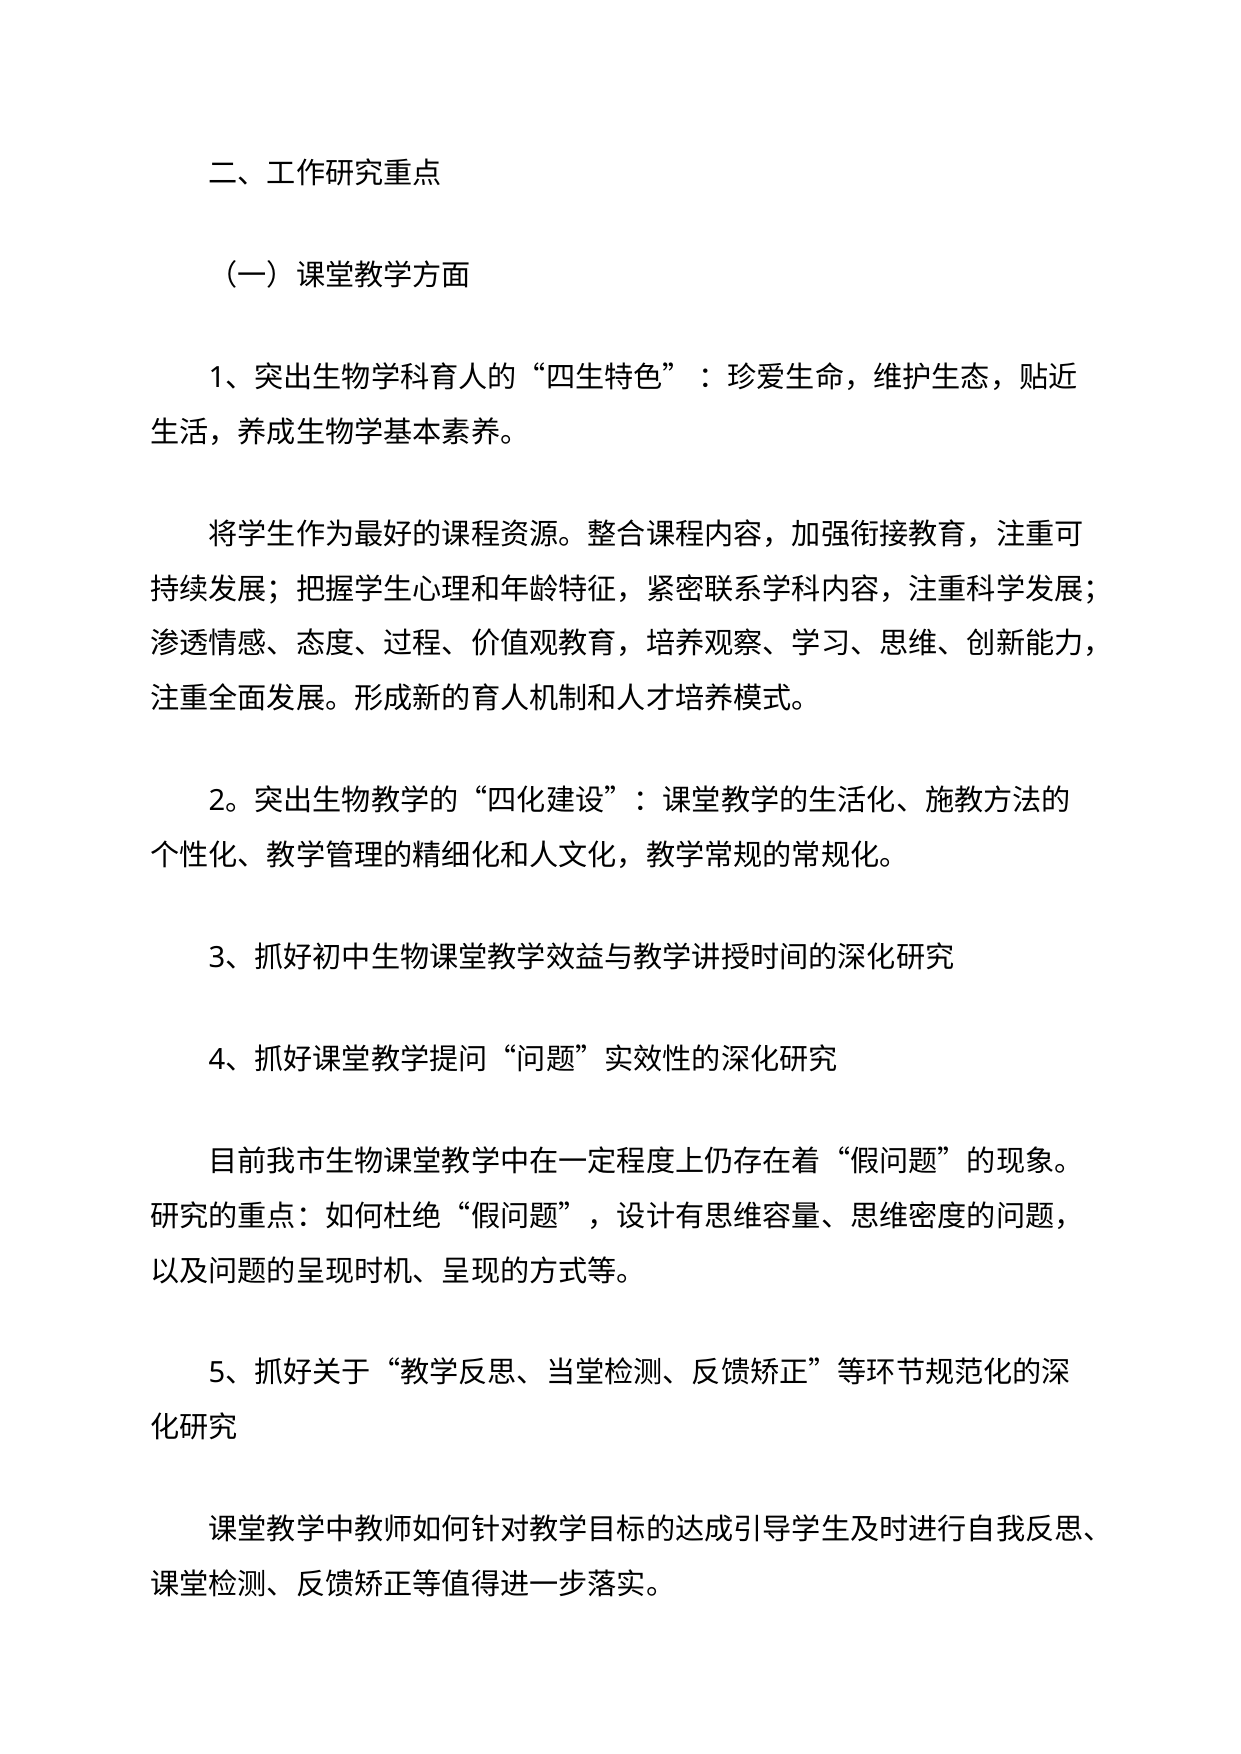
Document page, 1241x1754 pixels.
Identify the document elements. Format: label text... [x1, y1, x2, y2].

text 将学生作为最好的课程资源。整合课程内容，加强衔接教育，注重可持续发展；把握学生心理和年龄特征，紧密联系学科内容，注重科学发展；渗透情感、态度、过程、价值观教育，培养观察、学习、思维、创新能力，注重全面发展。形成新的育人机制和人才培养模式。 [150, 510, 1090, 717]
text 二、工作研究重点 [150, 150, 1090, 192]
text 3、抓好初中生物课堂教学效益与教学讲授时间的深化研究 [150, 933, 1090, 976]
text （一）课堂教学方面 [150, 252, 1090, 294]
text 2。突出生物教学的“四化建设”：课堂教学的生活化、施教方法的个性化、教学管理的精细化和人文化，教学常规的常规化。 [150, 777, 1090, 874]
text 5、抓好关于“教学反思、当堂检测、反馈矫正”等环节规范化的深化研究 [150, 1349, 1090, 1446]
text 目前我市生物课堂教学中在一定程度上仍存在着“假问题”的现象。研究的重点：如何杜绝“假问题”，设计有思维容量、思维密度的问题，以及问题的呈现时机、呈现的方式等。 [150, 1137, 1090, 1289]
text 1、突出生物学科育人的“四生特色” ：珍爱生命，维护生态，贴近生活，养成生物学基本素养。 [150, 353, 1090, 451]
text 4、抓好课堂教学提问“问题”实效性的深化研究 [150, 1036, 1090, 1078]
text 课堂教学中教师如何针对教学目标的达成引导学生及时进行自我反思、课堂检测、反馈矫正等值得进一步落实。 [150, 1506, 1090, 1603]
